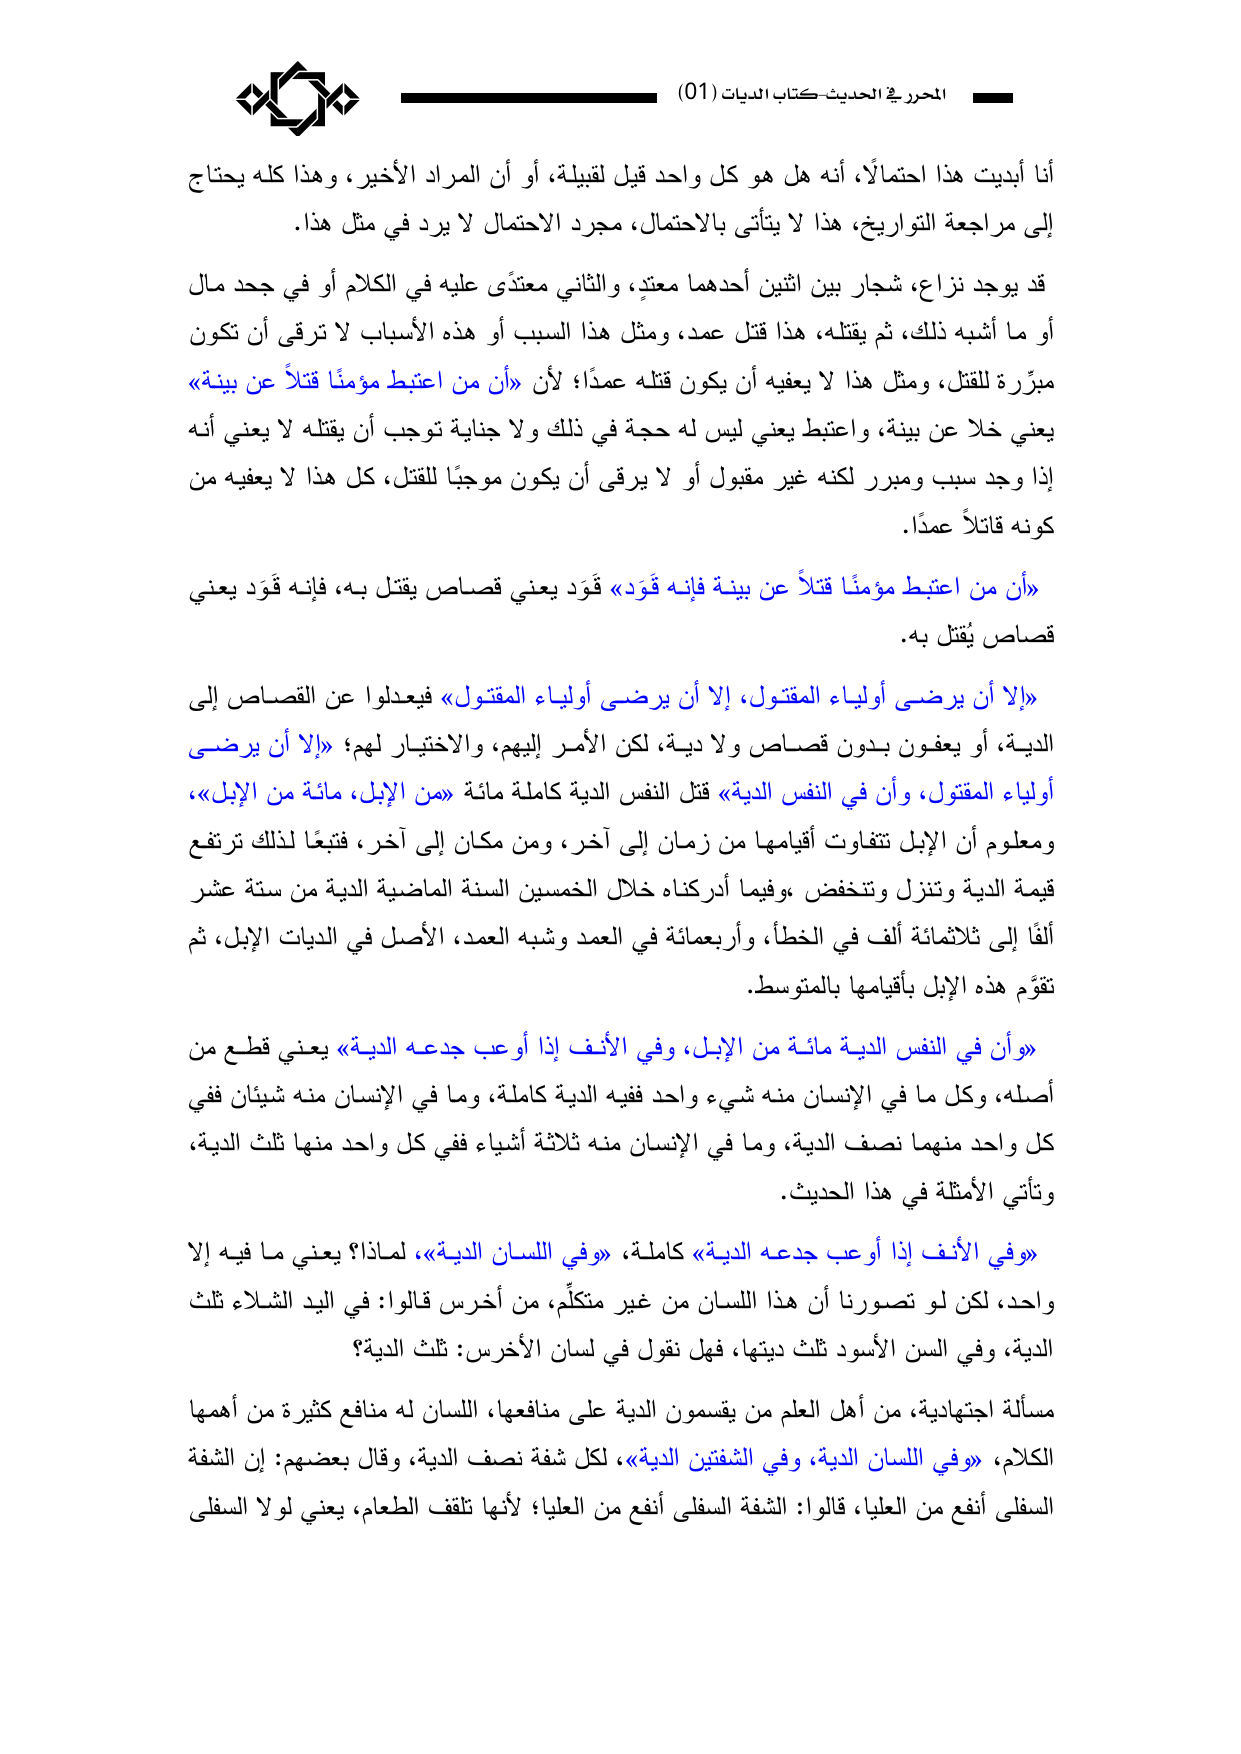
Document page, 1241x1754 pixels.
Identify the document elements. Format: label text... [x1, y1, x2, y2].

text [187, 1385, 1053, 1530]
text «إلا أن يرضى أولياء المقتول، إلا أن يرضى أولياء المقتول» فيعدلوا عن القصاص إلى الدية، أو يعفون بدون قصاص ولا دية، لكن الأمر إليهم، والاختيار لهم؛ «إلا أن يرضى أولياء المقتول، وأن في النفس الدية» قتل النفس الدية كاملة مائة «من الإبل، مائة من الإبل»، ومعلوم أن الإبل تتفاوت أقيامها من زمان إلى آخر، ومن مكان إلى آخر، فتبعًا لذلك ترتفع قيمة الدية وتنزل وتنخفض ،وفيما أدركناه خلال الخمسين السنة الماضية الدية من ستة عشر ألفًا إلى ثلاثمائة ألف في الخطأ، وأربعمائة في العمد وشبه العمد، الأصل في الديات الإبل، ثم تقوَّم هذه الإبل بأقيامها بالمتوسط. [187, 671, 1053, 1009]
text أنا أبديت هذا احتمالًا، أنه هل هو كل واحد قيل لقبيلة، أو أن المراد الأخير، وهذا كله يحتاج إلى مراجعة التواريخ، هذا لا يتأتى بالاحتمال، مجرد الاحتمال لا يرد في مثل هذا. [187, 150, 1053, 247]
text «أن من اعتبط مؤمنًا قتلاً عن بينة فإنه قَوَد» قَوَد يعني قصاص يقتل به، فإنه قَوَد يعني قصاص يُقتل به. [187, 562, 1053, 658]
text «وأن في النفس الدية مائة من الإبل، وفي الأنف إذا أوعب جدعه الدية» يعني قطع من أصله، وكل ما في الإنسان منه شيء واحد ففيه الدية كاملة، وما في الإنسان منه شيئان ففي كل واحد منهما نصف الدية، وما في الإنسان منه ثلاثة أشياء ففي كل واحد منها ثلث الدية، وتأتي الأمثلة في هذا الحديث. [187, 1022, 1053, 1215]
text قد يوجد نزاع، شجار بين اثنين أحدهما معتدٍ، والثاني معتدًى عليه في الكلام أو في جحد مال أو ما أشبه ذلك، ثم يقتله، هذا قتل عمد، ومثل هذا السبب أو هذه الأسباب لا ترقى أن تكون مبرِّرة للقتل، ومثل هذا لا يعفيه أن يكون قتله عمدًا؛ لأن «أن من اعتبط مؤمنًا قتلاً عن بينة» يعني خلا عن بينة، واعتبط يعني ليس له حجة في ذلك ولا جناية توجب أن يقتله لا يعني أنه إذا وجد سبب ومبرر لكنه غير مقبول أو لا يرقى أن يكون موجبًا للقتل، كل هذا لا يعفيه من كونه قاتلاً عمدًا. [187, 259, 1053, 549]
text «وفي الأنف إذا أوعب جدعه الدية» كاملة، «وفي اللسان الدية»، لماذا؟ يعني ما فيه إلا واحد، لكن لو تصورنا أن هذا اللسان من غير متكلِّم، من أخرس قالوا: في اليد الشلاء ثلث الدية، وفي السن الأسود ثلث ديتها، فهل نقول في لسان الأخرس: ثلث الدية؟ [187, 1227, 1053, 1372]
